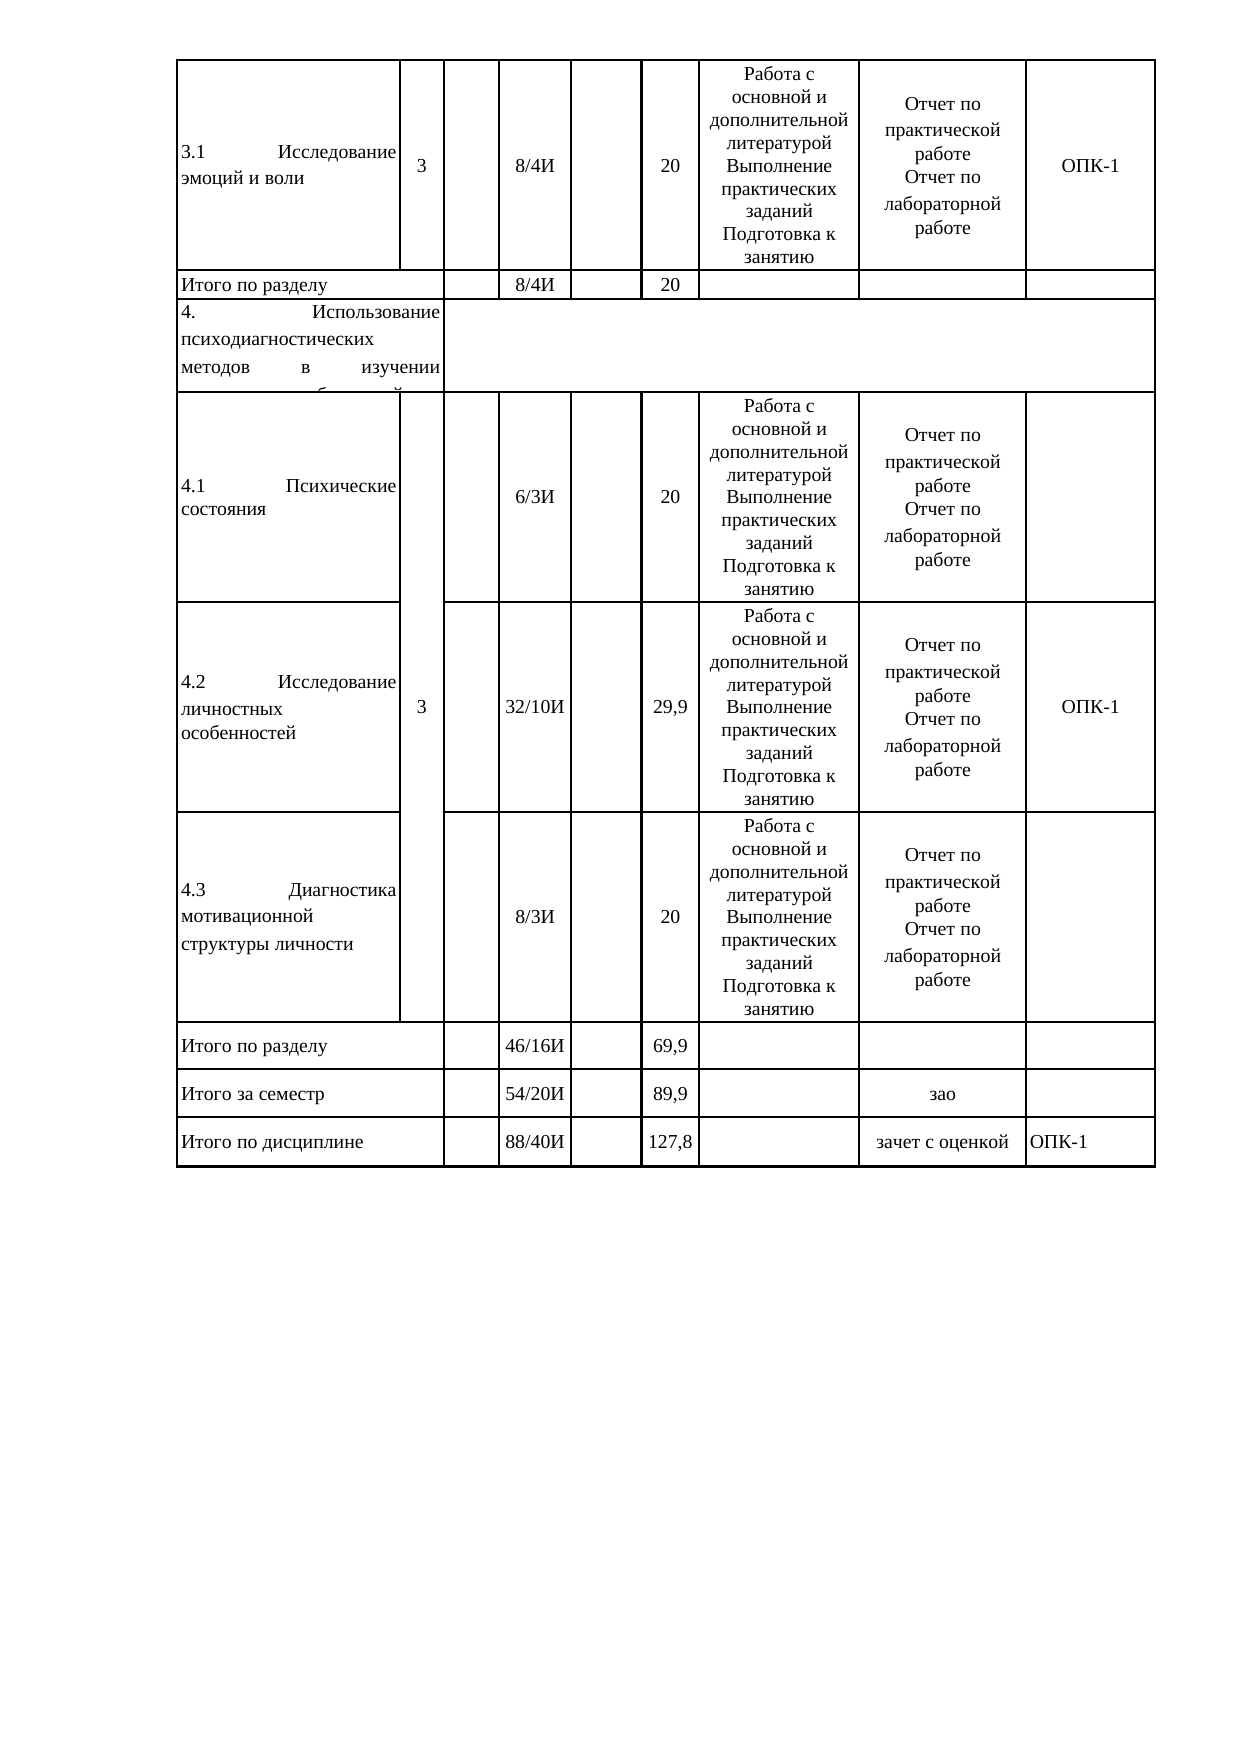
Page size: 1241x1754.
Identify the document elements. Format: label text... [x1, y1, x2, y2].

table_cell [572, 1118, 640, 1165]
table_cell [445, 603, 498, 811]
table_cell [860, 271, 1025, 298]
table_cell [572, 603, 640, 811]
table_cell [572, 1070, 640, 1116]
table_cell [1027, 271, 1154, 298]
table_cell [445, 1118, 498, 1165]
table_cell Итого по разделу [178, 271, 443, 298]
table_cell [700, 1070, 858, 1116]
table_cell [572, 393, 640, 601]
table_cell 6/3И [500, 393, 570, 601]
table_cell 29,9 [643, 603, 698, 811]
table_cell 54/20И [500, 1070, 570, 1116]
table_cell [700, 61, 858, 269]
table_cell [572, 271, 640, 298]
table_cell 3.1 Исследование эмоций и воли [178, 61, 399, 269]
table_cell Отчет по практической работе Отчет по лабораторной работе [860, 603, 1025, 811]
table_cell 20 [643, 393, 698, 601]
table_cell 8/4И [500, 61, 570, 269]
table_cell 20 [643, 61, 698, 269]
table_cell ОПК-1 [1027, 61, 1154, 269]
table_cell Итого по разделу [178, 1023, 443, 1068]
table_cell Работа с основной и дополнительной литературой Выполнение практических заданий Подготовка к занятию [700, 813, 858, 1021]
table_cell [860, 1023, 1025, 1068]
table_cell зао [860, 1070, 1025, 1116]
table_cell Отчет по практической работе Отчет по лабораторной работе [860, 393, 1025, 601]
table_cell 46/16И [500, 1023, 570, 1068]
table_cell [1027, 813, 1154, 1021]
table_cell 127,8 [643, 1118, 698, 1165]
table_cell 3 [401, 393, 443, 1021]
table_cell 32/10И [500, 603, 570, 811]
table_cell 20 [643, 813, 698, 1021]
table_cell Работа с основной и дополнительной литературой Выполнение практических заданий Подготовка к занятию [700, 393, 858, 601]
table_cell 69,9 [643, 1023, 698, 1068]
table_cell [1027, 393, 1154, 601]
table_cell 20 [643, 271, 698, 298]
table_cell Отчет по практической работе Отчет по лабораторной работе [860, 813, 1025, 1021]
table_cell [572, 1023, 640, 1068]
table_cell ОПК-1 [1027, 603, 1154, 811]
table_cell зачет с оценкой [860, 1118, 1025, 1165]
table_cell 88/40И [500, 1118, 570, 1165]
table_cell 8/3И [500, 813, 570, 1021]
table_cell [1027, 1023, 1154, 1068]
table_cell [445, 61, 498, 269]
table_cell Итого по дисциплине [178, 1118, 443, 1165]
table_cell 8/4И [500, 271, 570, 298]
table_cell 4.3 Диагностика мотивационной структуры личности [178, 813, 399, 1021]
table_cell [572, 813, 640, 1021]
table_cell [445, 1070, 498, 1116]
table_cell [1027, 1070, 1154, 1116]
table_cell Итого за семестр [178, 1070, 443, 1116]
table_cell 89,9 [643, 1070, 698, 1116]
table_cell [572, 61, 640, 269]
table_cell [445, 271, 498, 298]
table_cell [445, 393, 498, 601]
table_cell [700, 271, 858, 298]
table_cell [445, 1023, 498, 1068]
table_cell 4.2 Исследование личностных особенностей [178, 603, 399, 811]
table_cell [445, 813, 498, 1021]
table_cell Работа с основной и дополнительной литературой Выполнение практических заданий Подготовка к занятию [700, 603, 858, 811]
table_cell 4. Использование психодиагностических методов в изучении личностных особенностей [178, 300, 443, 391]
table_cell [700, 1118, 858, 1165]
table_cell 3 [401, 61, 443, 269]
table_cell [445, 300, 1154, 391]
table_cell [860, 61, 1025, 269]
table_cell ОПК-1 [1027, 1118, 1154, 1165]
table_cell [700, 1023, 858, 1068]
table_cell 4.1 Психические состояния [178, 393, 399, 601]
